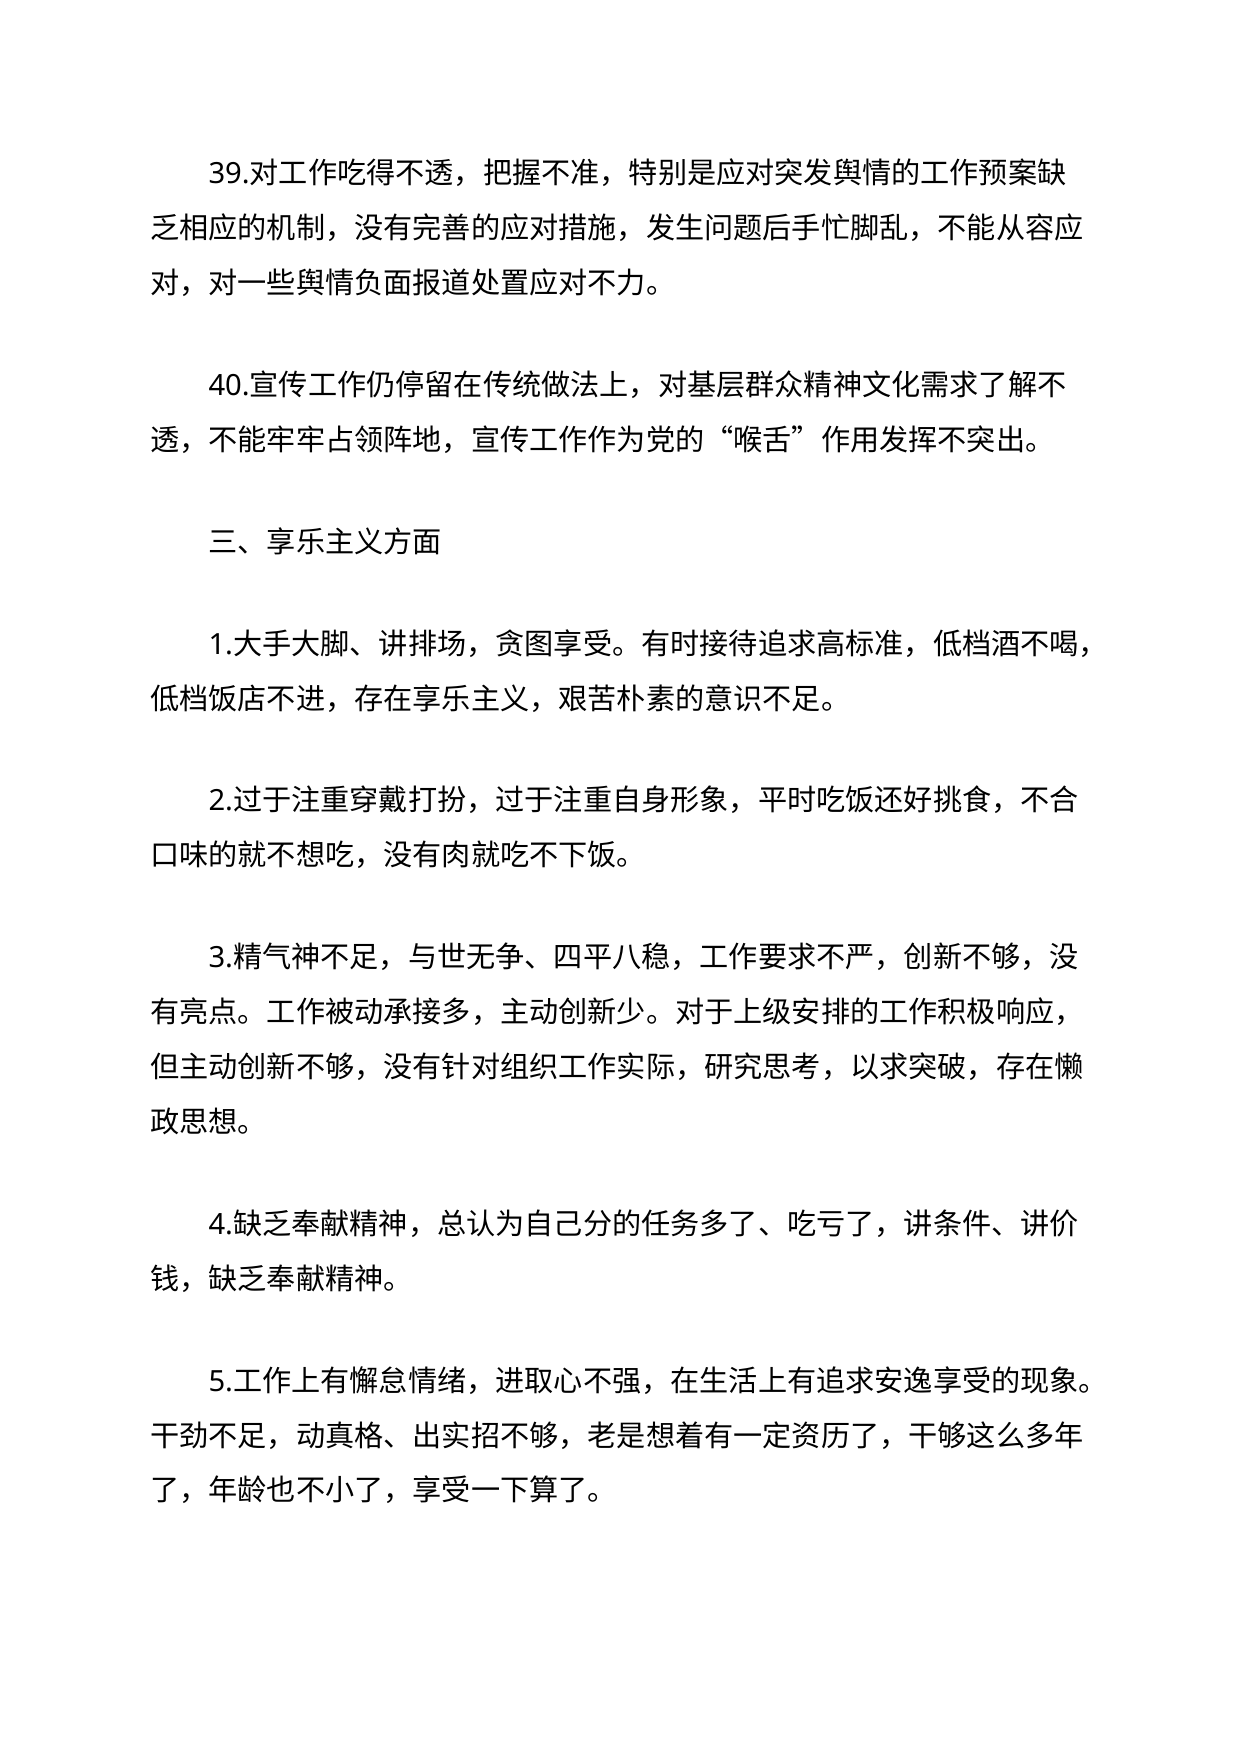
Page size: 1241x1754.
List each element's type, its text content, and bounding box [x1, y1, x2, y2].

text 2.过于注重穿戴打扮，过于注重自身形象，平时吃饭还好挑食，不合口味的就不想吃，没有肉就吃不下饭。 [150, 777, 1090, 874]
text 4.缺乏奉献精神，总认为自己分的任务多了、吃亏了，讲条件、讲价钱，缺乏奉献精神。 [150, 1200, 1090, 1298]
text 3.精气神不足，与世无争、四平八稳，工作要求不严，创新不够，没有亮点。工作被动承接多，主动创新少。对于上级安排的工作积极响应，但主动创新不够，没有针对组织工作实际，研究思考，以求突破，存在懒政思想。 [150, 934, 1090, 1141]
text 三、享乐主义方面 [150, 518, 1090, 561]
text 39.对工作吃得不透，把握不准，特别是应对突发舆情的工作预案缺乏相应的机制，没有完善的应对措施，发生问题后手忙脚乱，不能从容应对，对一些舆情负面报道处置应对不力。 [150, 150, 1090, 302]
text 5.工作上有懈怠情绪，进取心不强，在生活上有追求安逸享受的现象。干劲不足，动真格、出实招不够，老是想着有一定资历了，干够这么多年了，年龄也不小了，享受一下算了。 [150, 1357, 1090, 1509]
text 40.宣传工作仍停留在传统做法上，对基层群众精神文化需求了解不透，不能牢牢占领阵地，宣传工作作为党的“喉舌”作用发挥不突出。 [150, 362, 1090, 459]
text 1.大手大脚、讲排场，贪图享受。有时接待追求高标准，低档酒不喝，低档饭店不进，存在享乐主义，艰苦朴素的意识不足。 [150, 620, 1090, 717]
